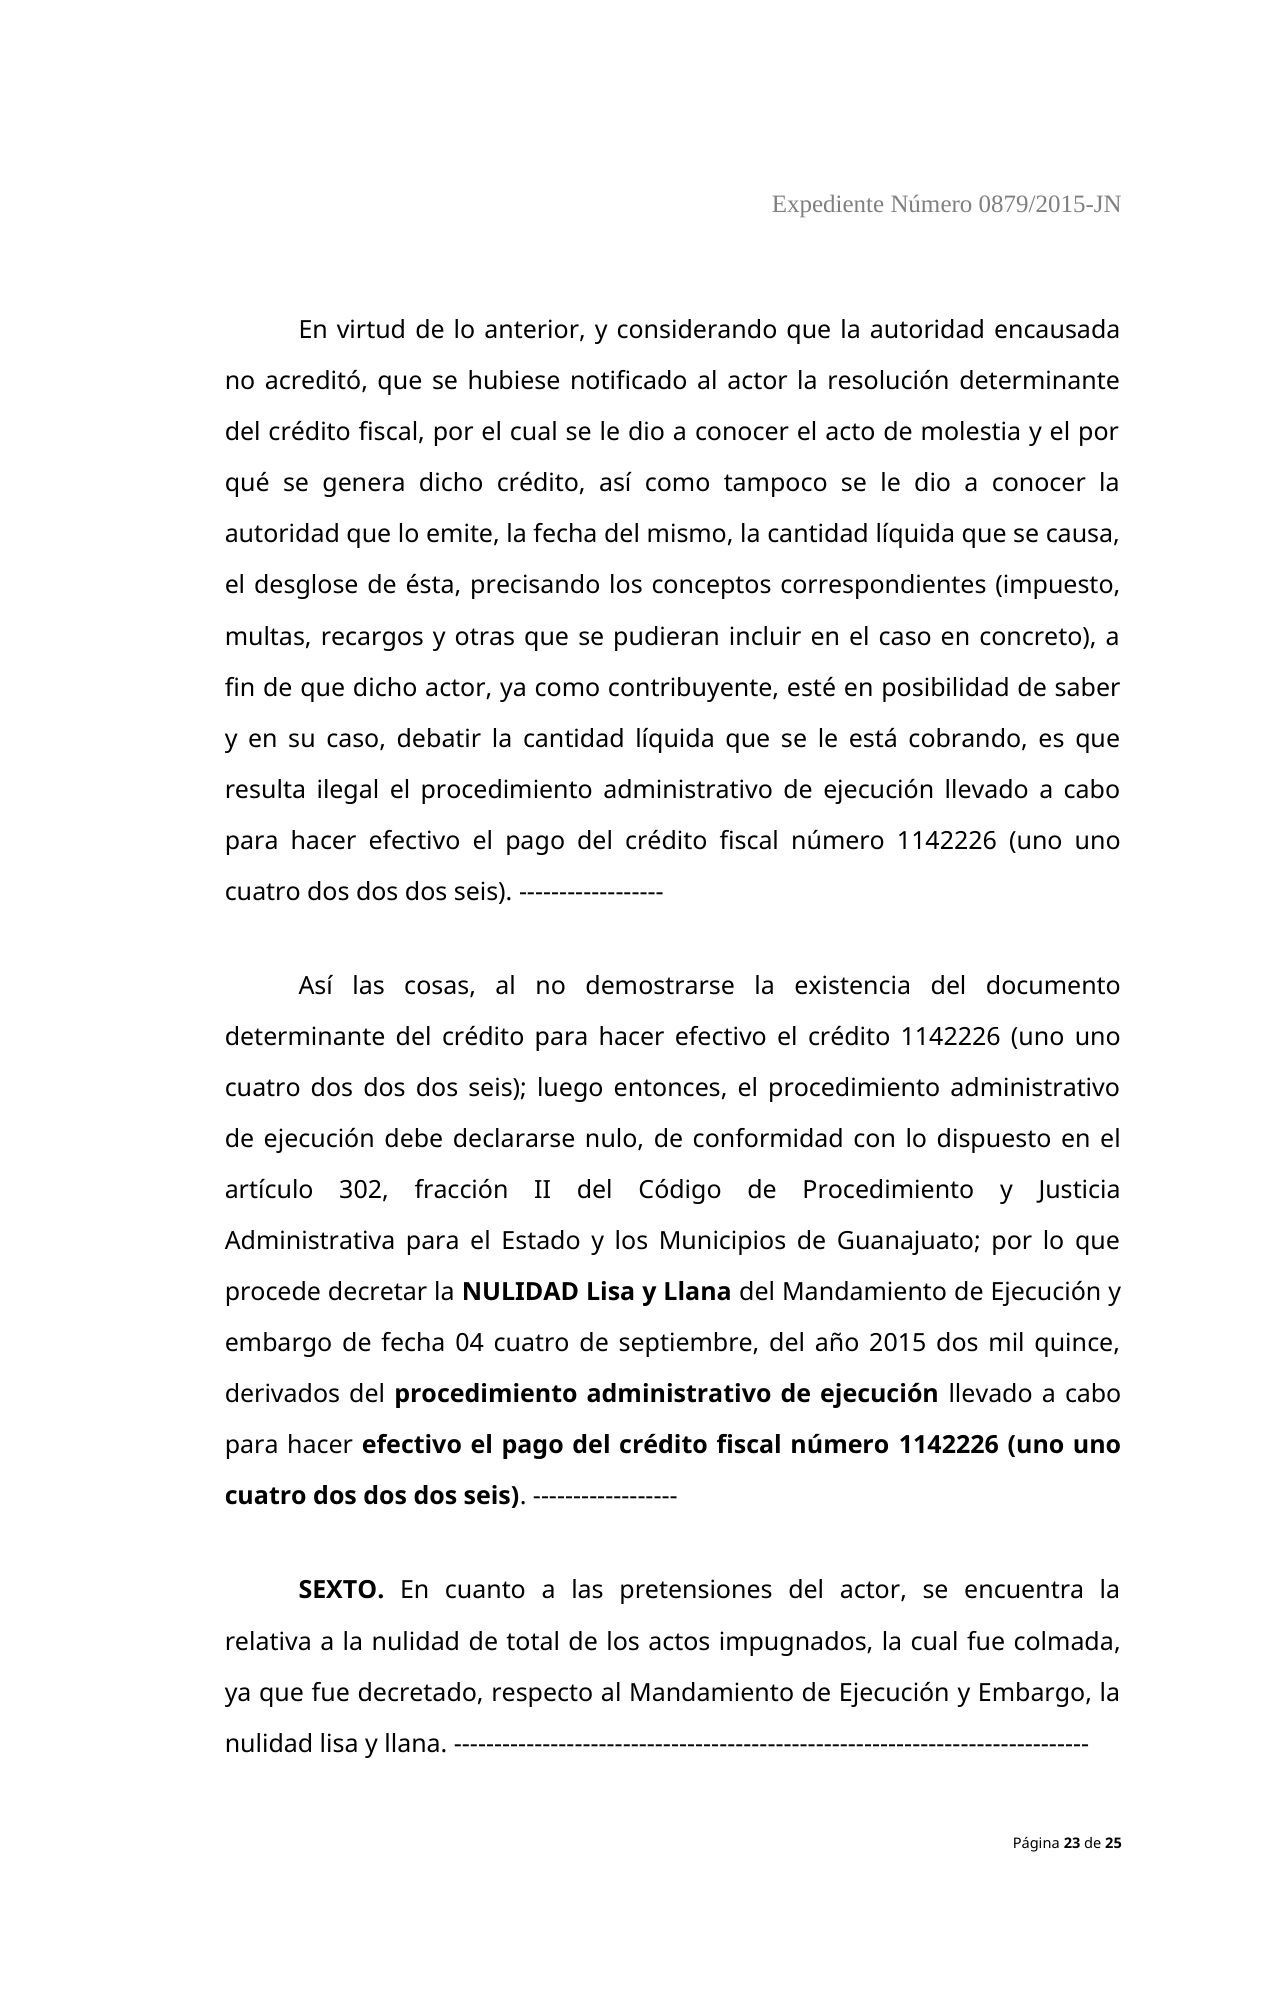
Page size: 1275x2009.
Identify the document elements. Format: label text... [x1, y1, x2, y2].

text Así las cosas, al no demostrarse la existencia del documento determinante del crédito para hacer efectivo el crédito 1142226 (uno uno cuatro dos dos dos seis); luego entonces, el procedimiento administrativo de ejecución debe declararse nulo, de conformidad con lo dispuesto en el artículo 302, fracción II del Código de Procedimiento y Justicia Administrativa para el Estado y los Municipios de Guanajuato; por lo que procede decretar la NULIDAD Lisa y Llana del Mandamiento de Ejecución y embargo de fecha 04 cuatro de septiembre, del año 2015 dos mil quince, derivados del procedimiento administrativo de ejecución llevado a cabo para hacer efectivo el pago del crédito fiscal número 1142226 (uno uno cuatro dos dos dos seis). ------------------ [224, 968, 1121, 1512]
text SEXTO. En cuanto a las pretensiones del actor, se encuentra la relativa a la nulidad de total de los actos impugnados, la cual fue colmada, ya que fue decretado, respecto al Mandamiento de Ejecución y Embargo, la nulidad lisa y llana. ------------------------------------------------------------------------------- [224, 1572, 1121, 1759]
text En virtud de lo anterior, y considerando que la autoridad encausada no acreditó, que se hubiese notificado al actor la resolución determinante del crédito fiscal, por el cual se le dio a conocer el acto de molestia y el por qué se genera dicho crédito, así como tampoco se le dio a conocer la autoridad que lo emite, la fecha del mismo, la cantidad líquida que se causa, el desglose de ésta, precisando los conceptos correspondientes (impuesto, multas, recargos y otras que se pudieran incluir en el caso en concreto), a fin de que dicho actor, ya como contribuyente, esté en posibilidad de saber y en su caso, debatir la cantidad líquida que se le está cobrando, es que resulta ilegal el procedimiento administrativo de ejecución llevado a cabo para hacer efectivo el pago del crédito fiscal número 1142226 (uno uno cuatro dos dos dos seis). ------------------ [224, 312, 1121, 907]
